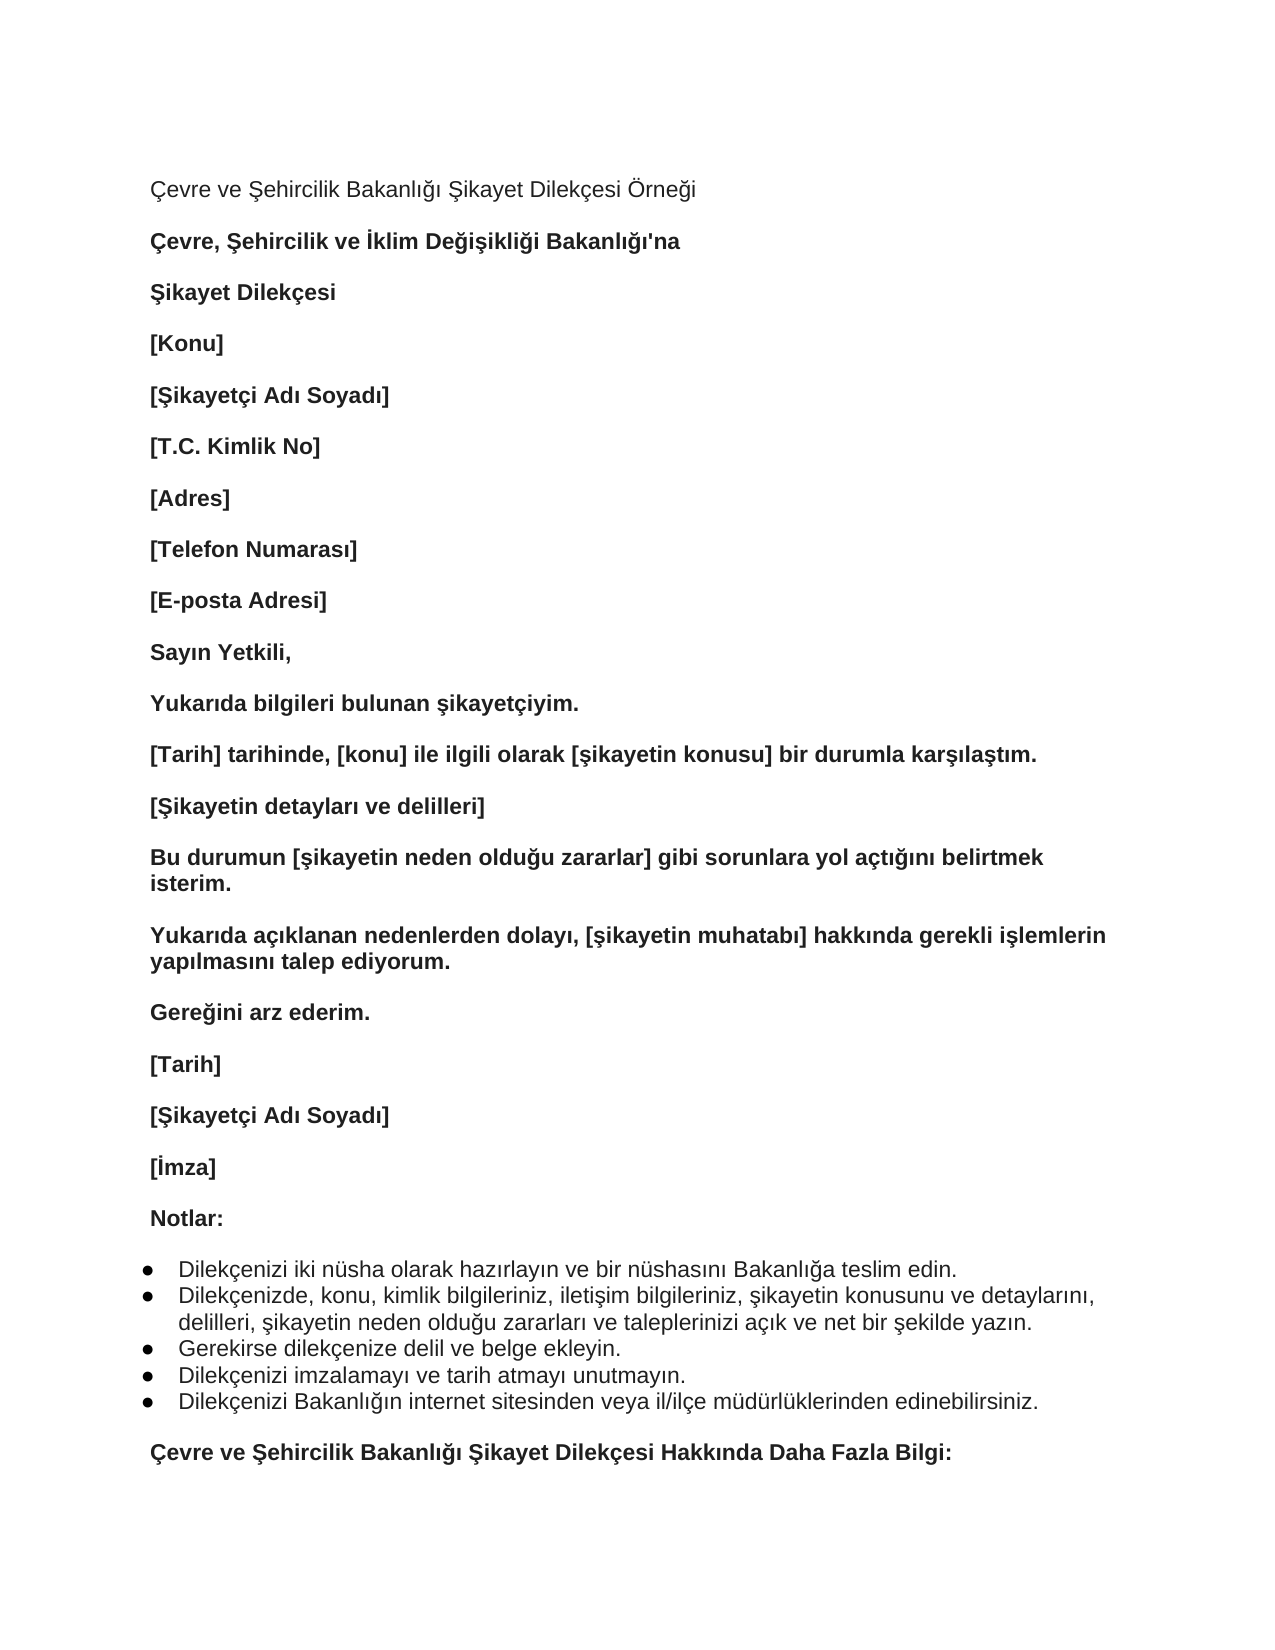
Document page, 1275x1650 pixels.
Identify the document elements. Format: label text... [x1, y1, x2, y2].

text Sayın Yetkili, [150, 638, 1125, 665]
text [T.C. Kimlik No] [150, 433, 1125, 459]
text Şikayet Dilekçesi [150, 279, 1125, 305]
text [Konu] [150, 330, 1125, 357]
text Yukarıda bilgileri bulunan şikayetçiyim. [150, 690, 1125, 716]
text Çevre ve Şehircilik Bakanlığı Şikayet Dilekçesi Örneği [150, 176, 1125, 203]
text [Tarih] [150, 1051, 1125, 1077]
text Gereğini arz ederim. [150, 999, 1125, 1026]
text Çevre, Şehircilik ve İklim Değişikliği Bakanlığı'na [150, 228, 1125, 254]
text Bu durumun [şikayetin neden olduğu zararlar] gibi sorunlara yol açtığını belirtmek isterim. [150, 844, 1125, 897]
text Yukarıda açıklanan nedenlerden dolayı, [şikayetin muhatabı] hakkında gerekli işlemlerin yapılmasını talep ediyorum. [150, 922, 1125, 974]
text [Tarih] tarihinde, [konu] ile ilgili olarak [şikayetin konusu] bir durumla karşılaştım. [150, 741, 1125, 768]
list Dilekçenizde, konu, kimlik bilgileriniz, iletişim bilgileriniz, şikayetin konusunu ve detaylarını, delilleri, şikayetin neden olduğu zararları ve taleplerinizi açık ve net bir şekilde yazın. [141, 1282, 1125, 1335]
text [Adres] [150, 484, 1125, 511]
text [Şikayetçi Adı Soyadı] [150, 382, 1125, 408]
text [Şikayetin detayları ve delilleri] [150, 793, 1125, 819]
list Dilekçenizi iki nüsha olarak hazırlayın ve bir nüshasını Bakanlığa teslim edin. [141, 1256, 1125, 1282]
list Dilekçenizi Bakanlığın internet sitesinden veya il/ilçe müdürlüklerinden edinebilirsiniz. [141, 1388, 1125, 1414]
text [Şikayetçi Adı Soyadı] [150, 1102, 1125, 1128]
text [İmza] [150, 1153, 1125, 1180]
text Çevre ve Şehircilik Bakanlığı Şikayet Dilekçesi Hakkında Daha Fazla Bilgi: [150, 1439, 1125, 1466]
text [E-posta Adresi] [150, 587, 1125, 613]
text Notlar: [150, 1205, 1125, 1231]
text [Telefon Numarası] [150, 536, 1125, 562]
list Dilekçenizi imzalamayı ve tarih atmayı unutmayın. [141, 1362, 1125, 1388]
list Gerekirse dilekçenize delil ve belge ekleyin. [141, 1335, 1125, 1362]
